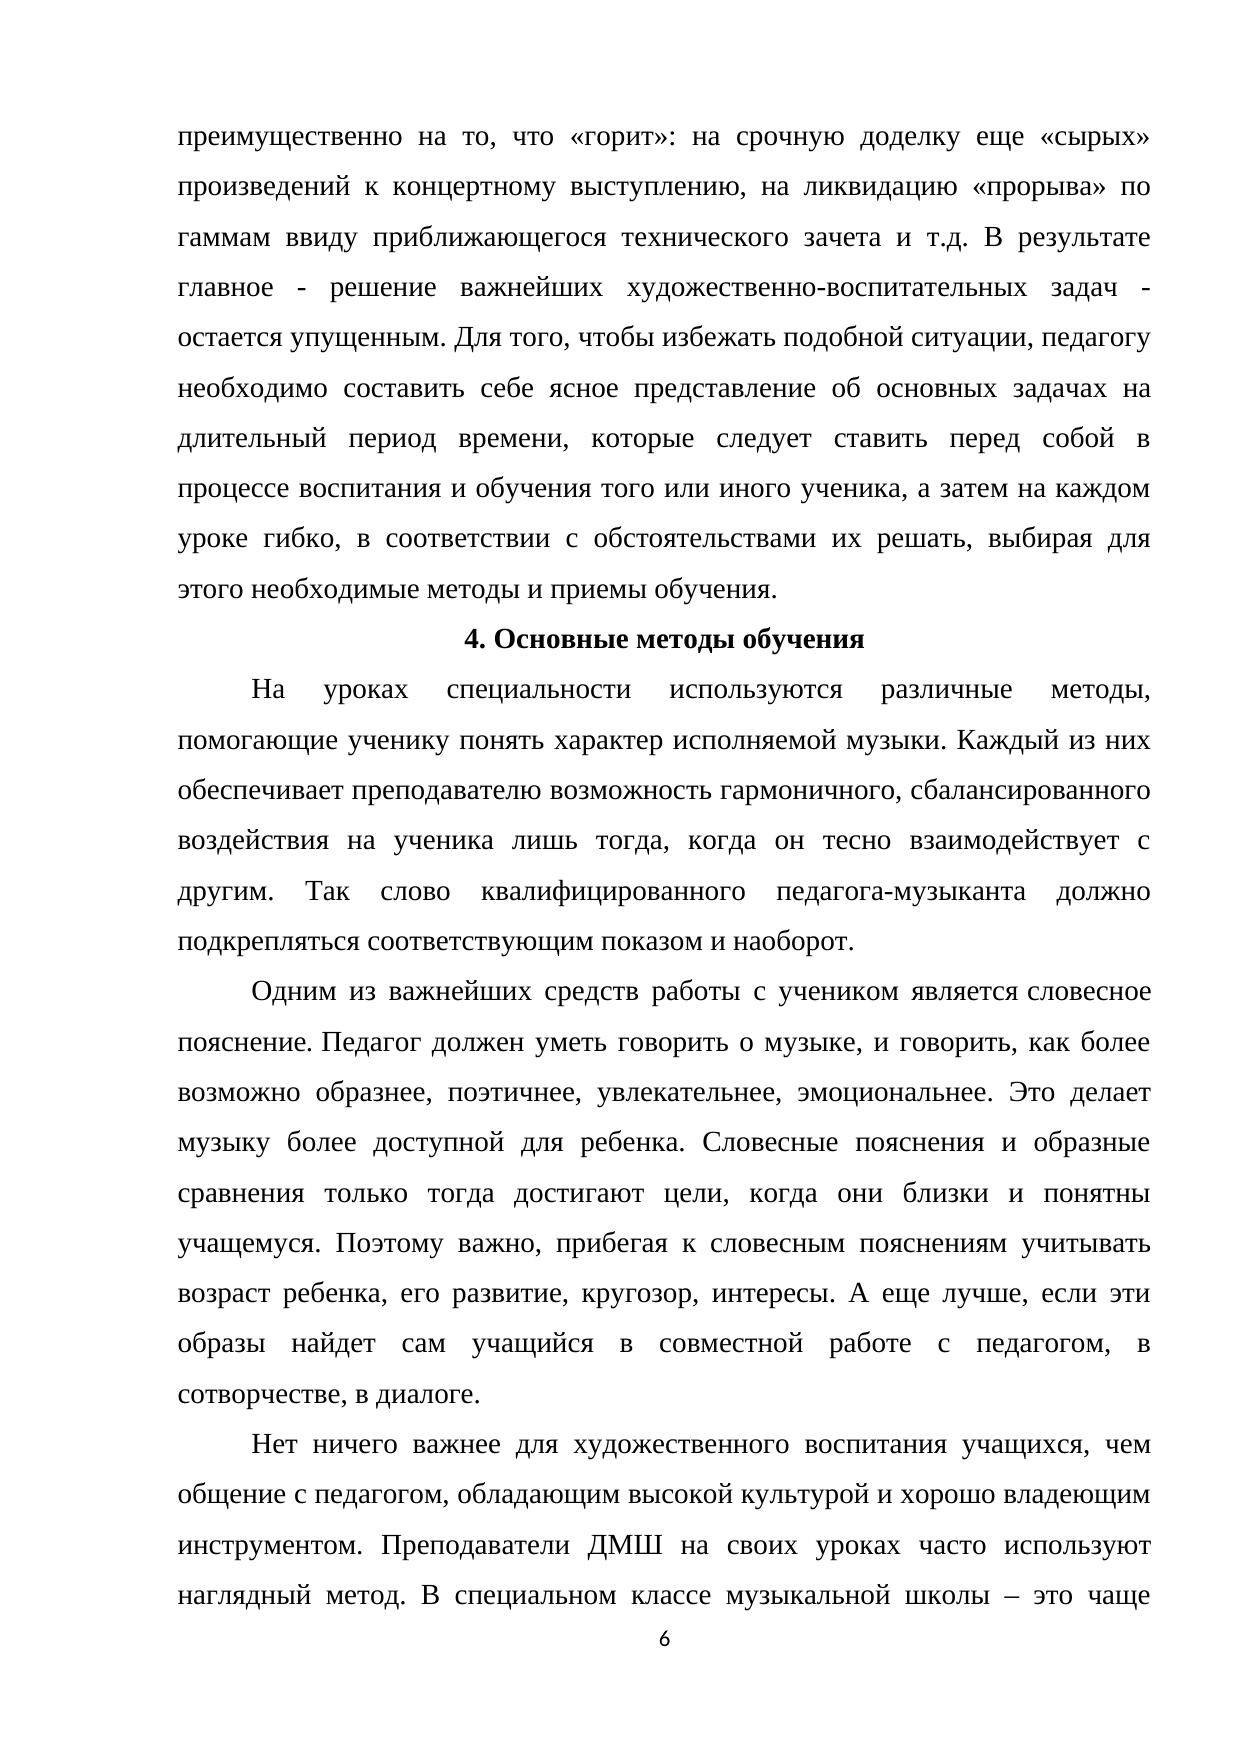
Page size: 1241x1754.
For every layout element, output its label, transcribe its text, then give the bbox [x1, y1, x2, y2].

text На уроках специальности используются различные методы, помогающие ученику понять характер исполняемой музыки. Каждый из них обеспечивает преподавателю возможность гармоничного, сбалансированного воздействия на ученика лишь тогда, когда он тесно взаимодействует с другим. Так слово квалифицированного педагога-музыканта должно подкрепляться соответствующим показом и наоборот. [177, 672, 1152, 957]
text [177, 118, 1152, 604]
text 4. Основные методы обучения [177, 621, 1152, 655]
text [177, 1426, 1152, 1611]
text Одним из важнейших средств работы с учеником является словесное пояснение. Педагог должен уметь говорить о музыке, и говорить, как более возможно образнее, поэтичнее, увлекательнее, эмоциональнее. Это делает музыку более доступной для ребенка. Словесные пояснения и образные сравнения только тогда достигают цели, когда они близки и понятны учащемуся. Поэтому важно, прибегая к словесным пояснениям учитывать возраст ребенка, его развитие, кругозор, интересы. А еще лучше, если эти образы найдет сам учащийся в совместной работе с педагогом, в сотворчестве, в диалоге. [177, 973, 1152, 1409]
